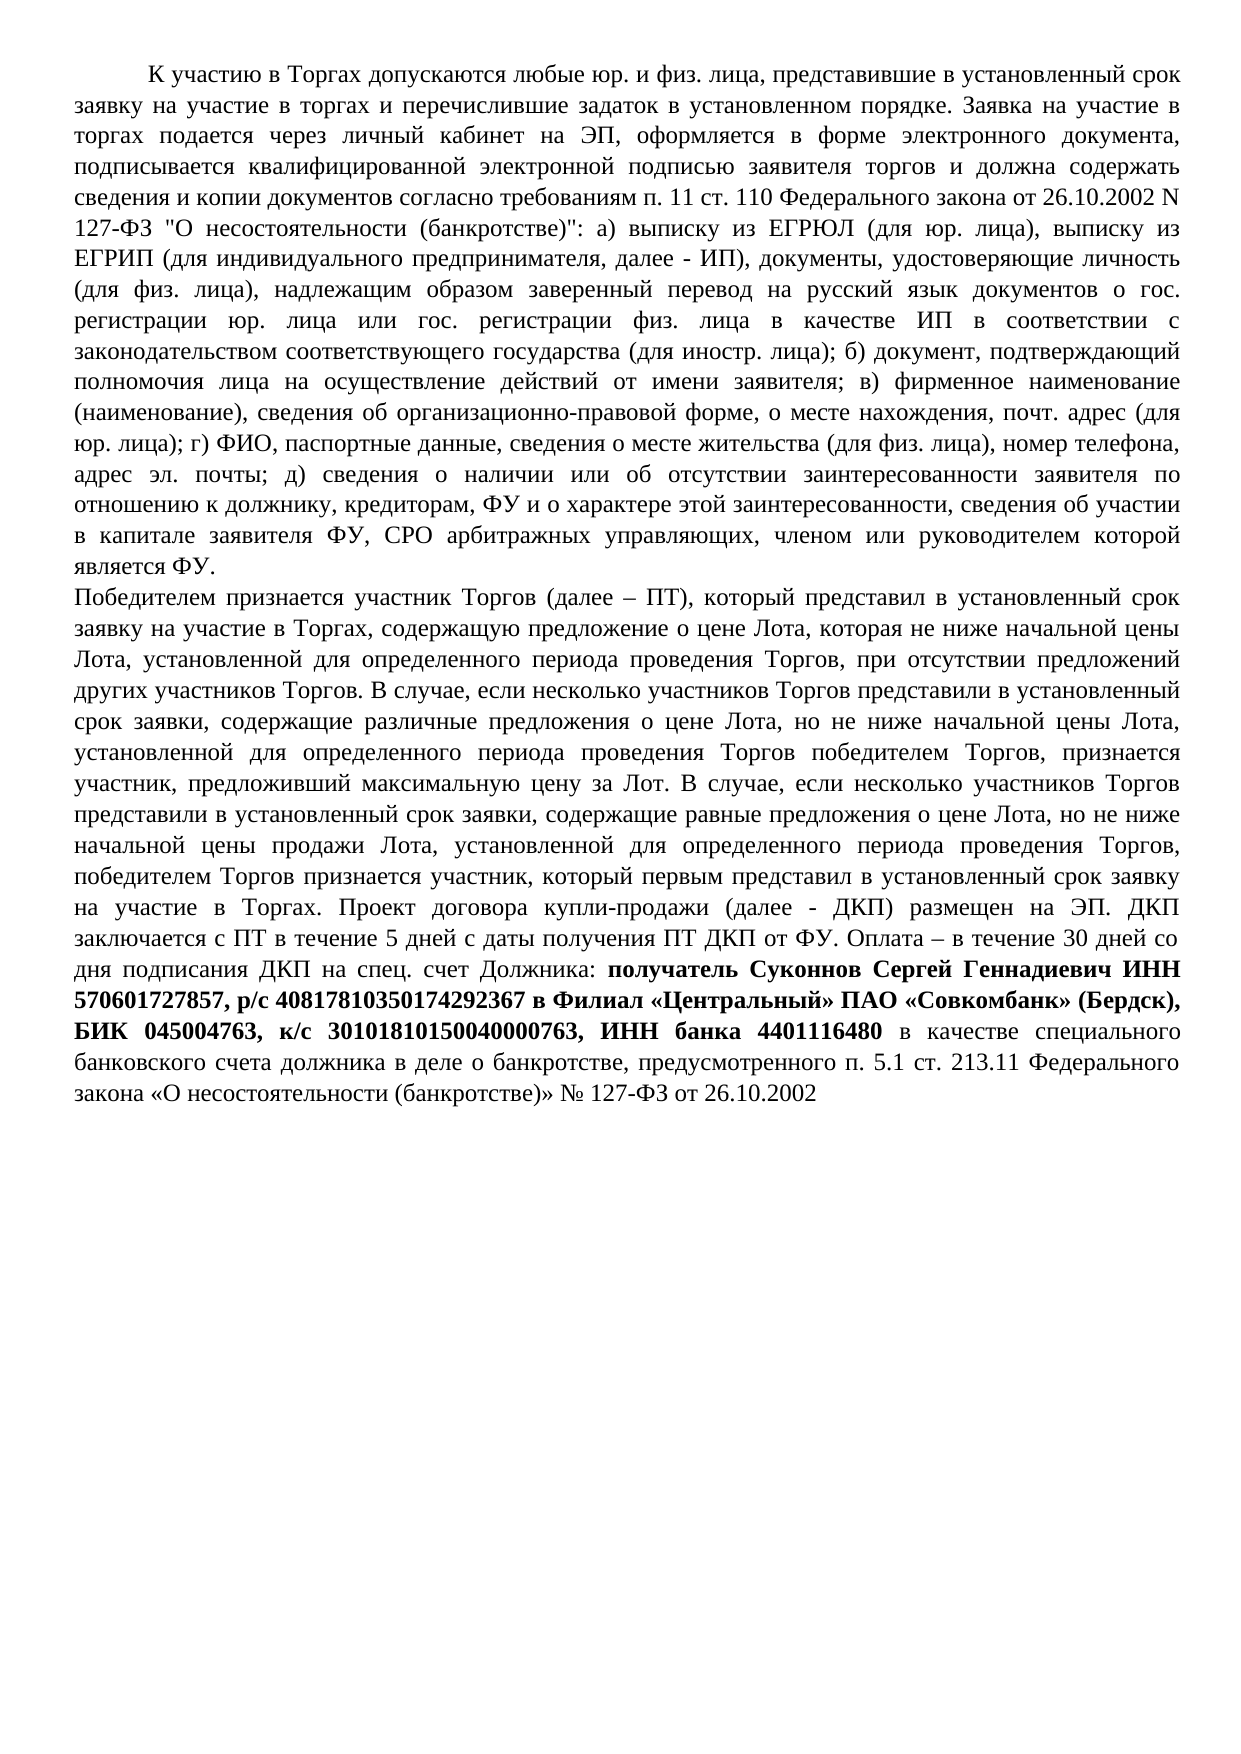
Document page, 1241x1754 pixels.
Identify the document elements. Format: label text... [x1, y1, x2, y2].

text Победителем признается участник Торгов (далее – ПТ), который представил в установленный срок заявку на участие в Торгах, содержащую предложение о цене Лота, которая не ниже начальной цены Лота, установленной для определенного периода проведения Торгов, при отсутствии предложений других участников Торгов. В случае, если несколько участников Торгов представили в установленный срок заявки, содержащие различные предложения о цене Лота, но не ниже начальной цены Лота, установленной для определенного периода проведения Торгов победителем Торгов, признается участник, предложивший максимальную цену за Лот. В случае, если несколько участников Торгов представили в установленный срок заявки, содержащие равные предложения о цене Лота, но не ниже начальной цены продажи Лота, установленной для определенного периода проведения Торгов, победителем Торгов признается участник, который первым представил в установленный срок заявку на участие в Торгах. Проект договора купли-продажи (далее - ДКП) размещен на ЭП. ДКП заключается с ПТ в течение 5 дней с даты получения ПТ ДКП от ФУ. Оплата – в течение 30 дней со дня подписания ДКП на спец. счет Должника: получатель Суконнов Сергей Геннадиевич ИНН 570601727857, р/с 40817810350174292367 в Филиал «Центральный» ПАО «Совкомбанк» (Бердск), БИК 045004763, к/с 30101810150040000763, ИНН банка 4401116480 в качестве специального банковского счета должника в деле о банкротстве, предусмотренного п. 5.1 ст. 213.11 Федерального закона «О несостоятельности (банкротстве)» № 127-ФЗ от 26.10.2002 [74, 582, 1181, 1107]
text К участию в Торгах допускаются любые юр. и физ. лица, представившие в установленный срок заявку на участие в торгах и перечислившие задаток в установленном порядке. Заявка на участие в торгах подается через личный кабинет на ЭП, оформляется в форме электронного документа, подписывается квалифицированной электронной подписью заявителя торгов и должна содержать сведения и копии документов согласно требованиям п. 11 ст. 110 Федерального закона от 26.10.2002 N 127-ФЗ "О несостоятельности (банкротстве)": а) выписку из ЕГРЮЛ (для юр. лица), выписку из ЕГРИП (для индивидуального предпринимателя, далее - ИП), документы, удостоверяющие личность (для физ. лица), надлежащим образом заверенный перевод на русский язык документов о гос. регистрации юр. лица или гос. регистрации физ. лица в качестве ИП в соответствии с законодательством соответствующего государства (для иностр. лица); б) документ, подтверждающий полномочия лица на осуществление действий от имени заявителя; в) фирменное наименование (наименование), сведения об организационно-правовой форме, о месте нахождения, почт. адрес (для юр. лица); г) ФИО, паспортные данные, сведения о месте жительства (для физ. лица), номер телефона, адрес эл. почты; д) сведения о наличии или об отсутствии заинтересованности заявителя по отношению к должнику, кредиторам, ФУ и о характере этой заинтересованности, сведения об участии в капитале заявителя ФУ, СРО арбитражных управляющих, членом или руководителем которой является ФУ. [74, 59, 1181, 579]
